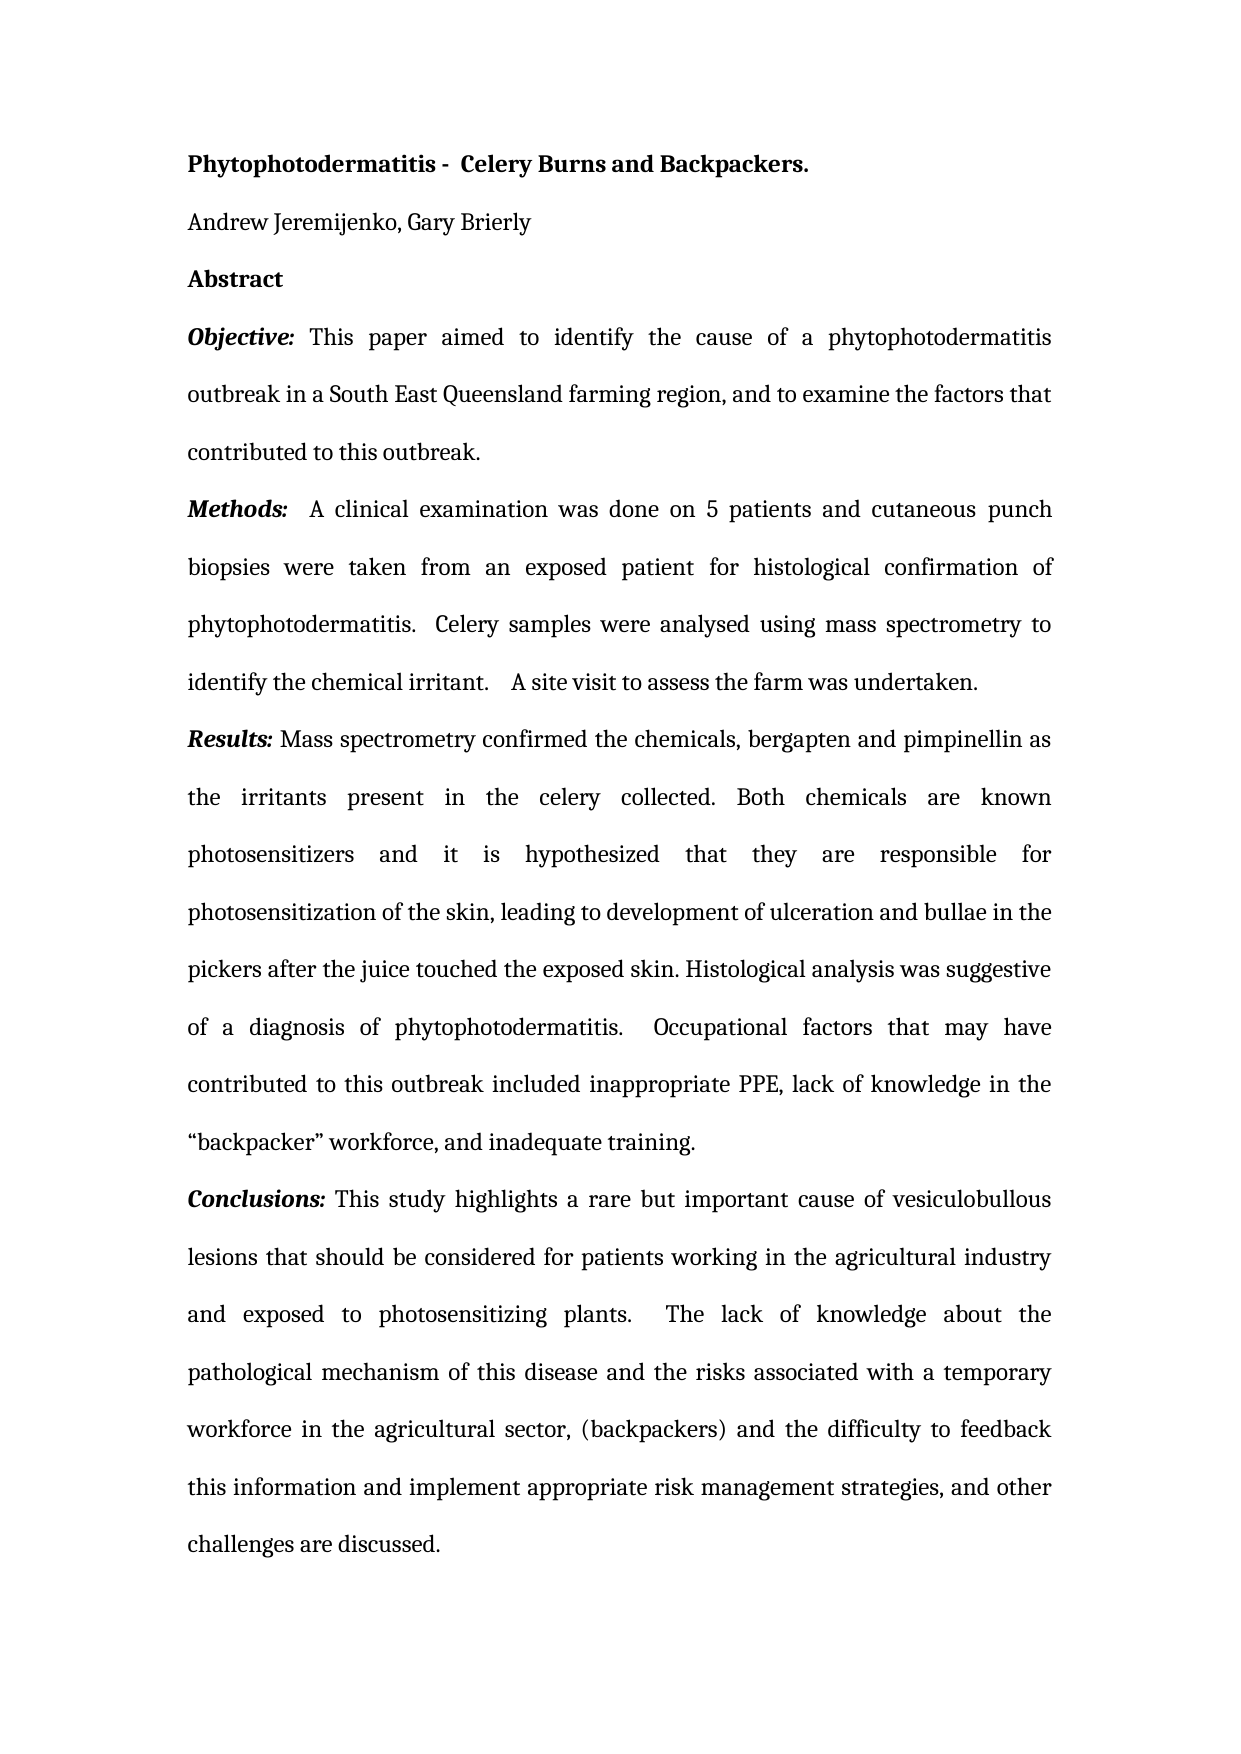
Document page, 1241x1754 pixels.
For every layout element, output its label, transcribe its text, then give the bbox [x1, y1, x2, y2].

text Objective: This paper aimed to identify the cause of a phytophotodermatitis outbreak in a South East Queensland farming region, and to examine the factors that contributed to this outbreak. [187, 322, 1053, 466]
text Results: Mass spectrometry confirmed the chemicals, bergapten and pimpinellin as the irritants present in the celery collected. Both chemicals are known photosensitizers and it is hypothesized that they are responsible for photosensitization of the skin, leading to development of ulceration and bullae in the pickers after the juice touched the exposed skin. Histological analysis was suggestive of a diagnosis of phytophotodermatitis. Occupational factors that may have contributed to this outbreak included inappropriate PPE, lack of knowledge in the “backpacker” workforce, and inadequate training. [187, 725, 1053, 1156]
text Abstract [187, 265, 1053, 294]
text Andrew Jeremijenko, Gary Brierly [187, 207, 1053, 236]
text Methods: A clinical examination was done on 5 patients and cutaneous punch biopsies were taken from an exposed patient for histological confirmation of phytophotodermatitis. Celery samples were analysed using mass spectrometry to identify the chemical irritant. A site visit to assess the farm was undertaken. [187, 495, 1053, 696]
text Phytophotodermatitis - Celery Burns and Backpackers. [187, 150, 1053, 179]
text Conclusions: This study highlights a rare but important cause of vesiculobullous lesions that should be considered for patients working in the agricultural industry and exposed to photosensitizing plants. The lack of knowledge about the pathological mechanism of this disease and the risks associated with a temporary workforce in the agricultural sector, (backpackers) and the difficulty to feedback this information and implement appropriate risk management strategies, and other challenges are discussed. [187, 1185, 1053, 1559]
